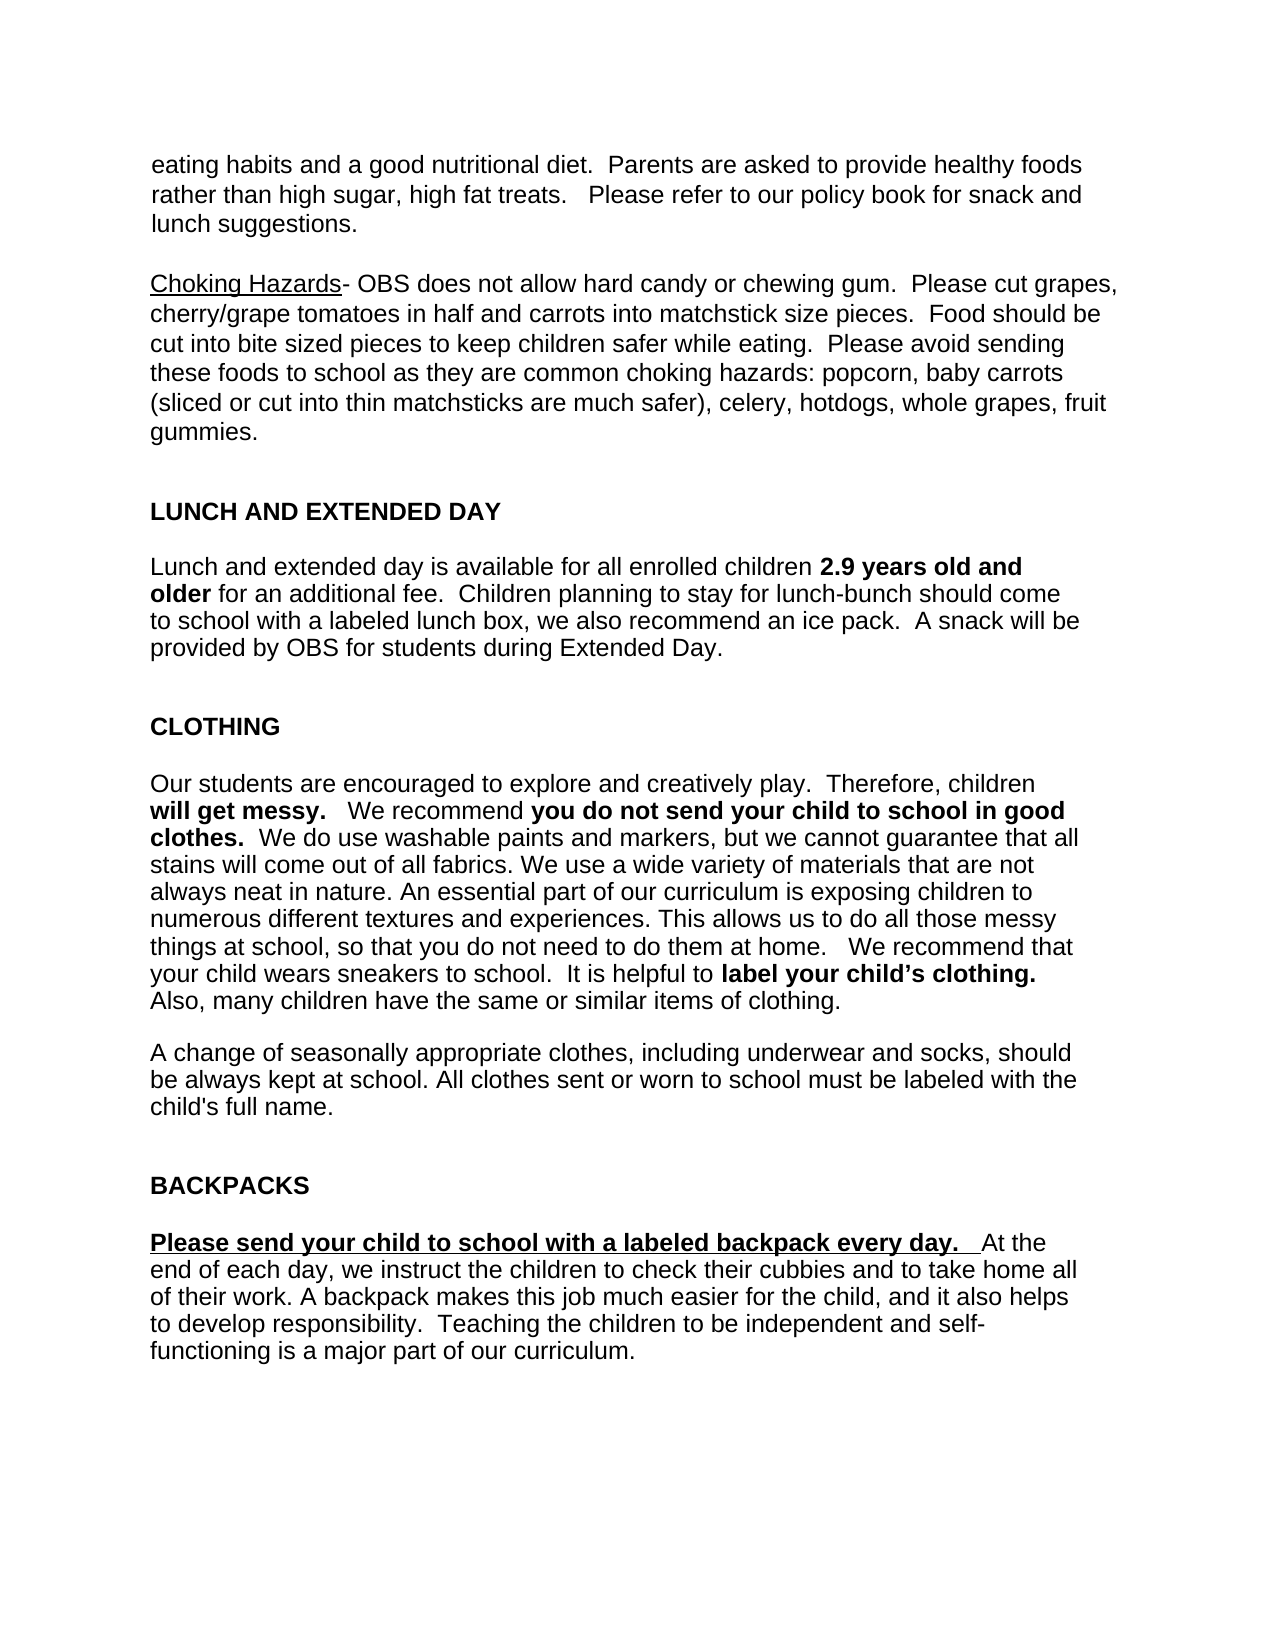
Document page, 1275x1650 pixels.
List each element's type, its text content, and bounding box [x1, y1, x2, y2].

subtitle LUNCH AND EXTENDED DAY [150, 497, 1125, 526]
text Please send your child to school with a labeled backpack every day. At the end of each day, we instruct the children to check their cubbies and to take home all of their work. A backpack makes this job much easier for the child, and it also helps to develop responsibility. Teaching the children to be independent and self-functioning is a major part of our curriculum. [150, 1229, 1081, 1365]
text Lunch and extended day is available for all enrolled children 2.9 years old and older for an additional fee. Children planning to stay for lunch-bunch should come to school with a labeled lunch box, we also recommend an ice pack. A snack will be provided by OBS for students during Extended Day. [150, 554, 1082, 662]
subtitle BACKPACKS [150, 1171, 1125, 1200]
text Choking Hazards- OBS does not allow hard candy or chewing gum. Please cut grapes, cherry/grape tomatoes in half and carrots into matchstick size pieces. Food should be cut into bite sized pieces to keep children safer while eating. Please avoid sending these foods to school as they are common choking hazards: popcorn, baby carrots (sliced or cut into thin matchsticks are much safer), celery, hotdogs, whole grapes, fruit gummies. [150, 269, 1125, 446]
text A change of seasonally appropriate clothes, including underwear and socks, should be always kept at school. All clothes sent or worn to school must be labeled with the child's full name. [150, 1040, 1082, 1121]
subtitle CLOTHING [150, 712, 1125, 741]
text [151, 150, 1125, 238]
text Our students are encouraged to explore and creatively play. Therefore, children will get messy. We recommend you do not send your child to school in good clothes. We do use washable paints and markers, but we cannot guarantee that all stains will come out of all fabrics. We use a wide variety of materials that are not always neat in nature. An essential part of our curriculum is exposing children to numerous different textures and experiences. This allows us to do all those messy things at school, so that you do not need to do them at home. We recommend that your child wears sneakers to school. It is helpful to label your child’s clothing. Also, many children have the same or similar items of clothing. [150, 771, 1082, 1014]
